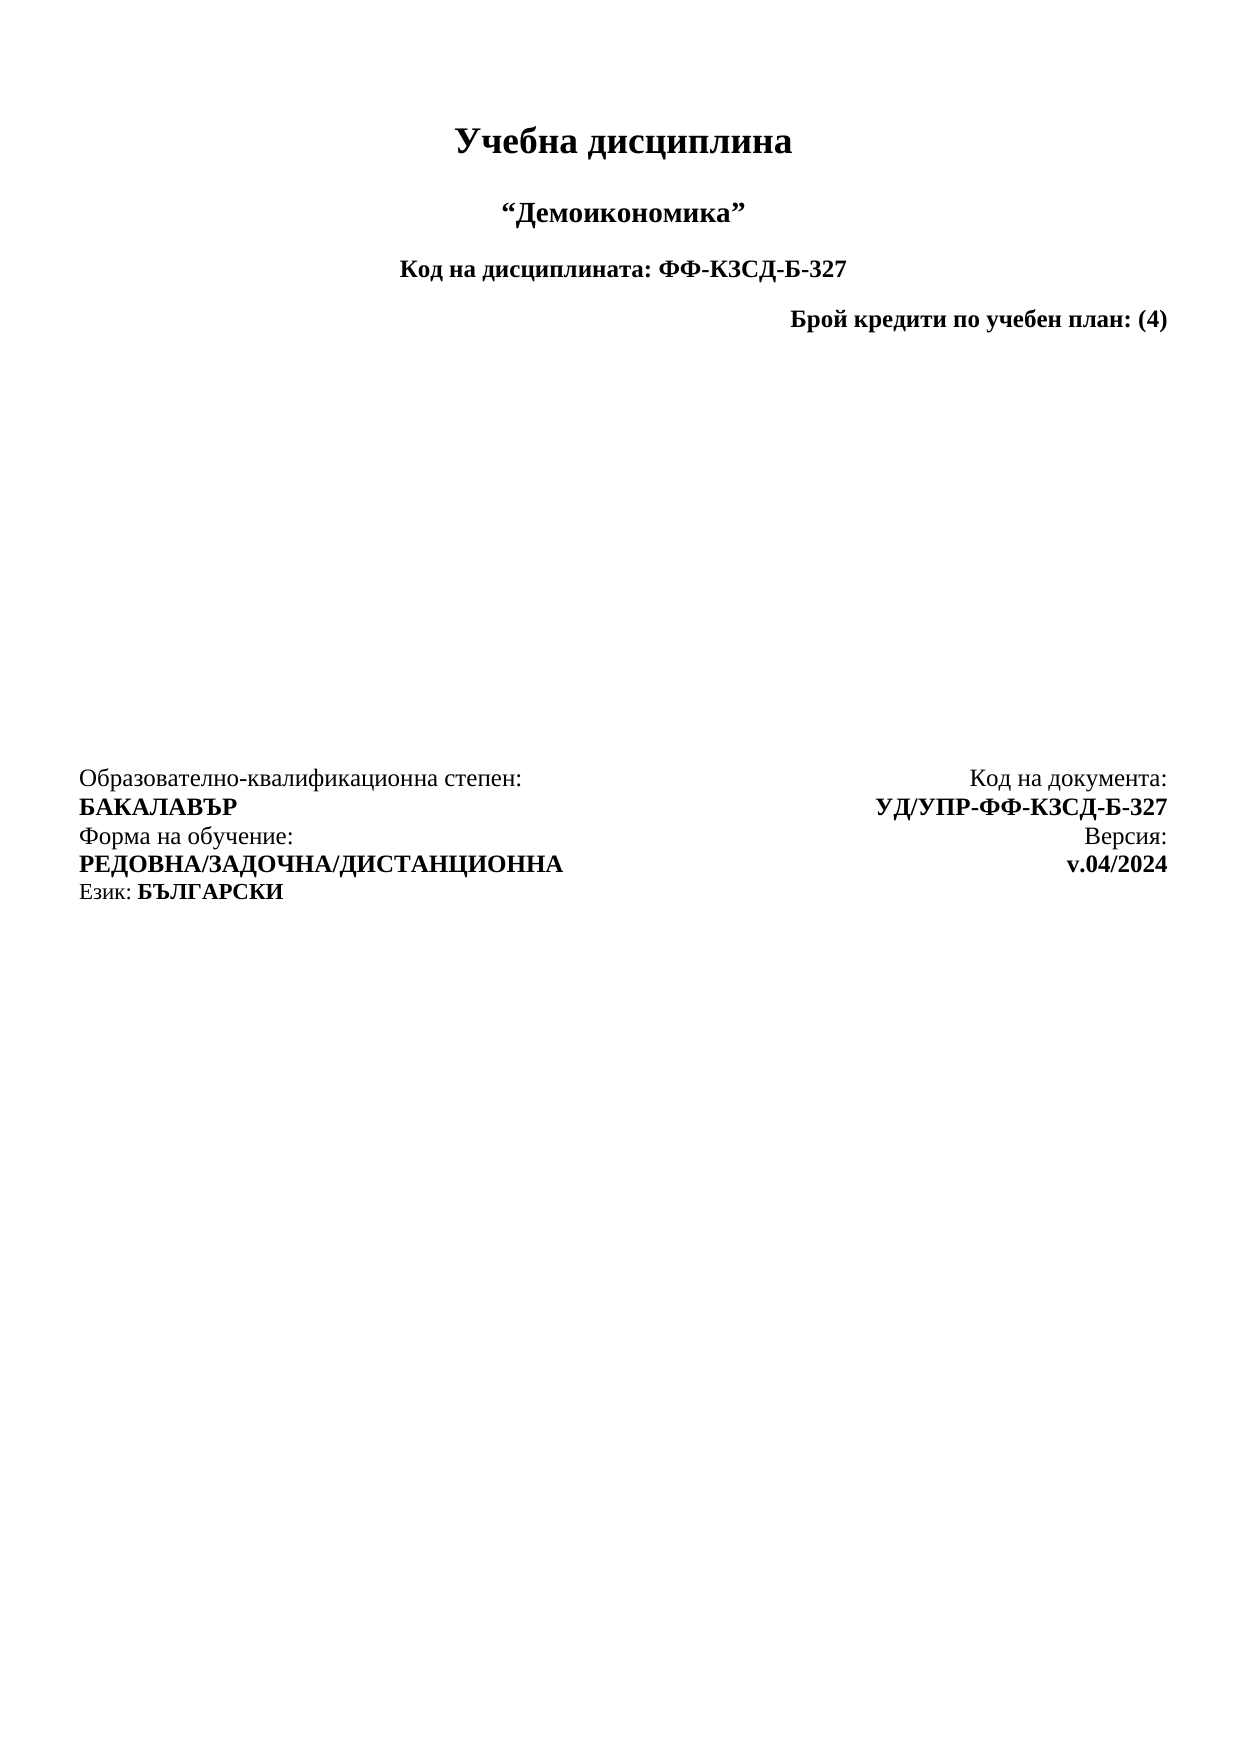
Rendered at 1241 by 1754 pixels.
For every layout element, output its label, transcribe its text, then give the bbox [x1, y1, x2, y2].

table_cell Код на документа: УД/УПР-ФФ-КЗСД-Б-327 [618, 763, 1178, 821]
table_cell Форма на обучение: РЕДОВНА/ЗАДОЧНА/ДИСТАНЦИОННА Език: БЪЛГАРСКИ [68, 821, 618, 905]
table_cell Учебна дисциплина “Демоикономика” [68, 118, 1178, 228]
table_cell Образователно-квалификационна степен: БАКАЛАВЪР [68, 763, 618, 821]
table_cell Версия: v.04/2024 [618, 821, 1178, 905]
table_cell Код на дисциплината: ФФ-КЗСД-Б-327 Брой кредити по учебен план: (4) [68, 228, 1178, 763]
